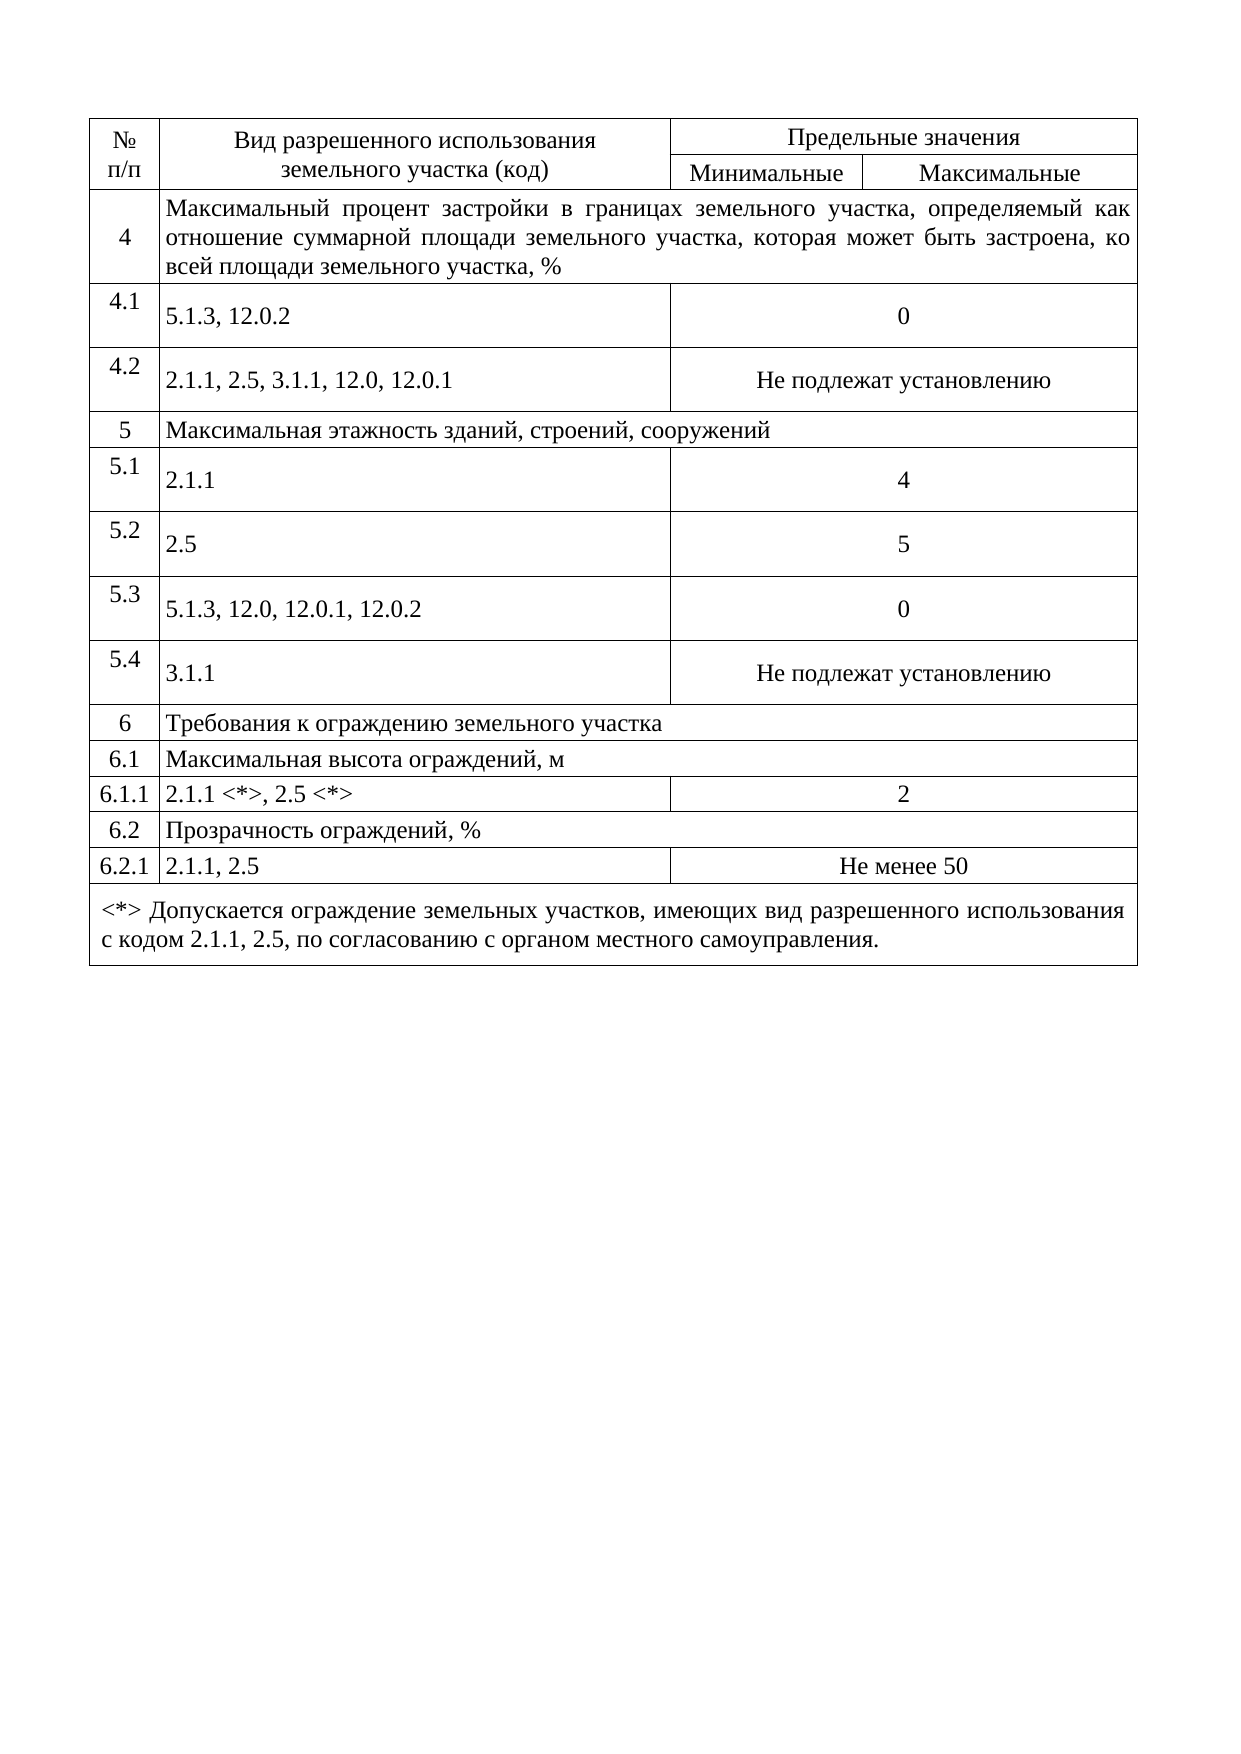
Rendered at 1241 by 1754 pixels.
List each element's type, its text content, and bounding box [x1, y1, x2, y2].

table_cell 6.1.1 [90, 777, 159, 811]
table_cell Прозрачность ограждений, % [160, 812, 1137, 847]
table_cell Максимальный процент застройки в границах земельного участка, определяемый как отношение суммарной площади земельного участка, которая может быть застроена, ко всей площади земельного участка, % [160, 190, 1137, 282]
table_header № п/п [90, 119, 159, 189]
table_cell [90, 641, 159, 704]
table_header Предельные значения [671, 119, 1137, 154]
table_cell 0 [671, 577, 1137, 640]
table_cell [90, 448, 159, 511]
table_cell [90, 190, 159, 282]
table_cell [90, 284, 159, 347]
table_cell Не менее 50 [671, 848, 1137, 882]
table_cell [90, 512, 159, 576]
table_cell 3.1.1 [160, 641, 670, 704]
table_cell 5 [671, 512, 1137, 576]
table_cell Максимальная высота ограждений, м [160, 741, 1137, 776]
table_cell [90, 412, 159, 447]
table_header Вид разрешенного использования земельного участка (код) [160, 119, 670, 189]
table_cell Максимальные [863, 155, 1137, 189]
table_cell 6.2 [90, 812, 159, 847]
table_cell <*> Допускается ограждение земельных участков, имеющих вид разрешенного использования с кодом 2.1.1, 2.5, по согласованию с органом местного самоуправления. [90, 884, 1137, 964]
table_cell 2.5 [160, 512, 670, 576]
table_cell 2.1.1 [160, 448, 670, 511]
table_cell 2.1.1, 2.5 [160, 848, 670, 882]
table_cell [90, 577, 159, 640]
table_cell 2.1.1, 2.5, 3.1.1, 12.0, 12.0.1 [160, 348, 670, 411]
table_cell 4 [671, 448, 1137, 511]
table_cell 5.1.3, 12.0.2 [160, 284, 670, 347]
table_cell 6.1 [90, 741, 159, 776]
table_cell Максимальная этажность зданий, строений, сооружений [160, 412, 1137, 447]
table_cell Не подлежат установлению [671, 348, 1137, 411]
table_cell Требования к ограждению земельного участка [160, 705, 1137, 740]
table_cell 0 [671, 284, 1137, 347]
table_cell [90, 348, 159, 411]
table_cell Минимальные [671, 155, 862, 189]
table_cell 5.1.3, 12.0, 12.0.1, 12.0.2 [160, 577, 670, 640]
table_cell 2.1.1 <*>, 2.5 <*> [160, 777, 670, 811]
table_cell 2 [671, 777, 1137, 811]
table_cell 6.2.1 [90, 848, 159, 882]
table_cell [90, 705, 159, 740]
table_cell Не подлежат установлению [671, 641, 1137, 704]
